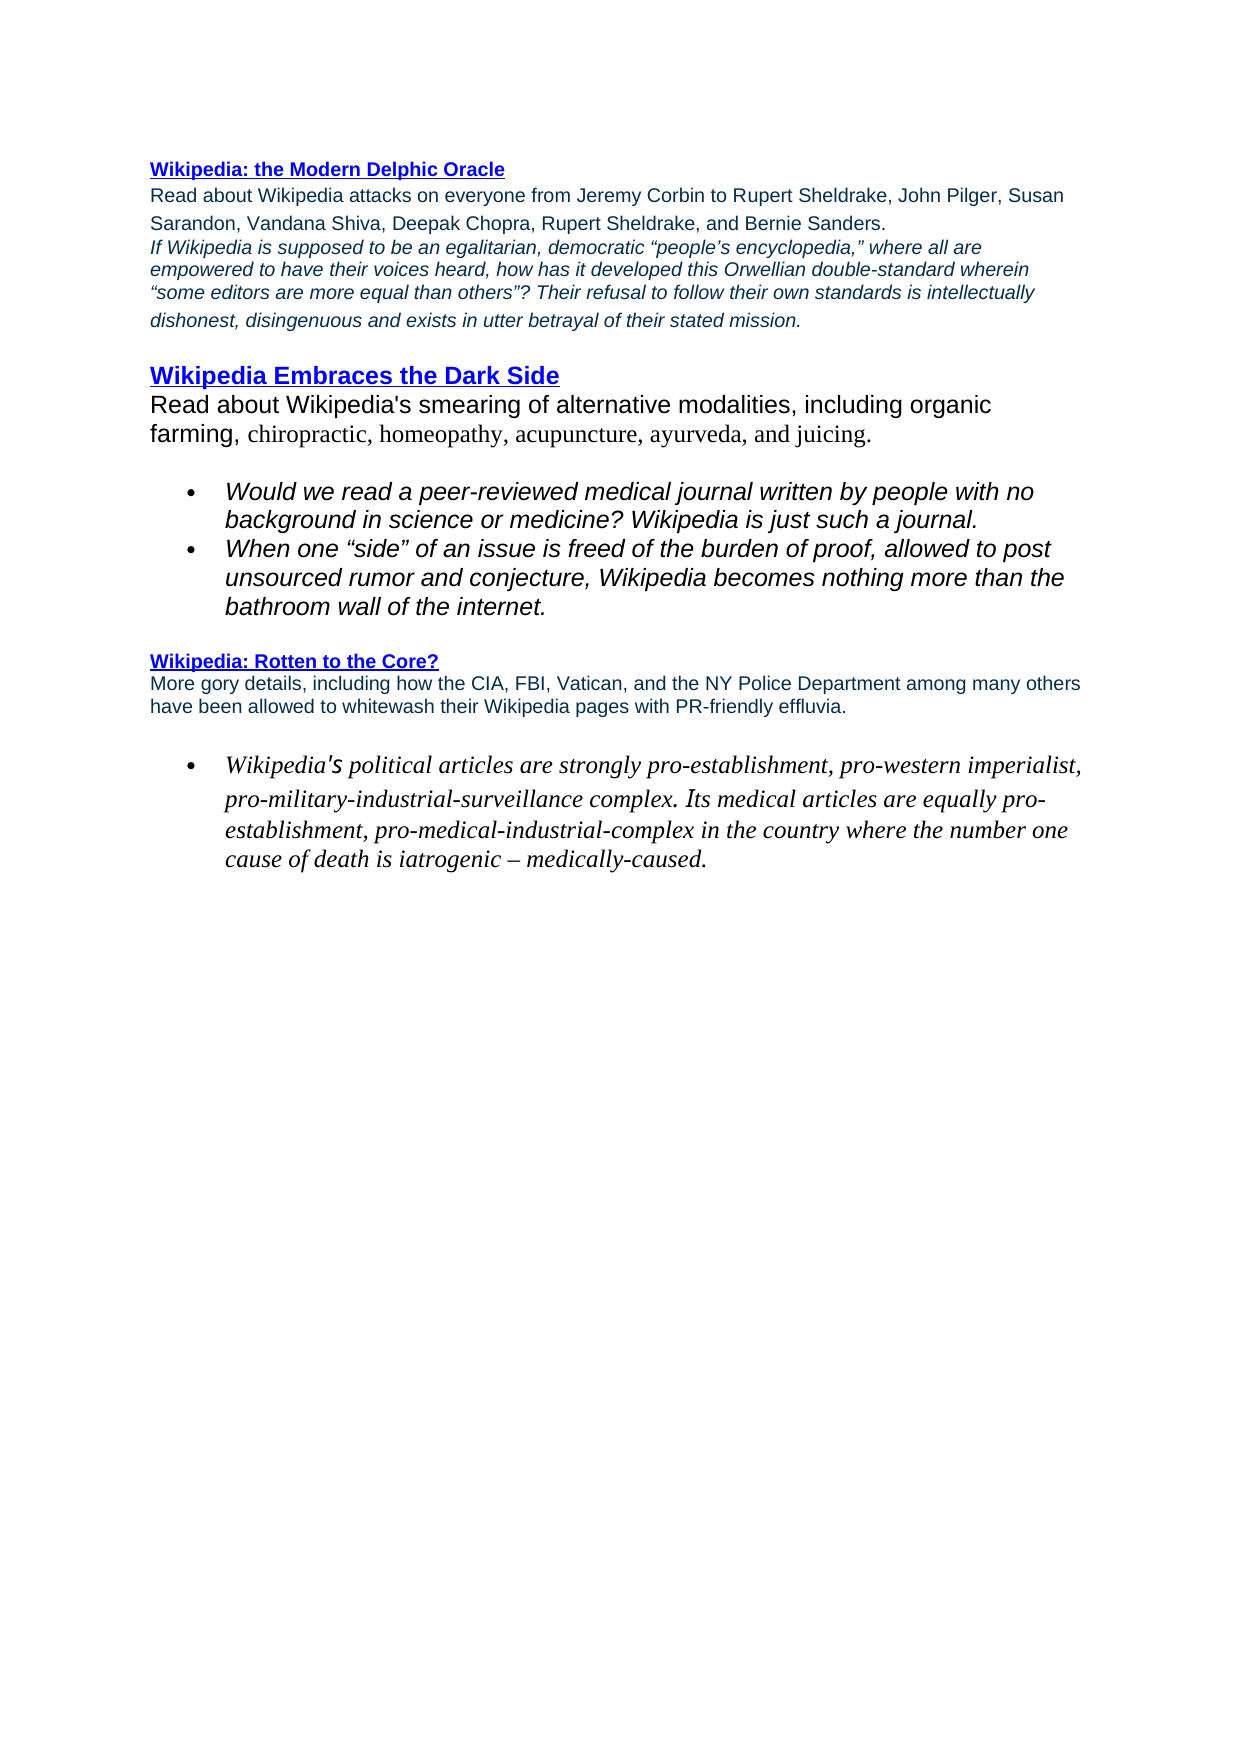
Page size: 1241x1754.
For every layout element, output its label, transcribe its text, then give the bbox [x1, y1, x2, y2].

text Wikipedia Embraces the Dark Side Read about Wikipedia's smearing of alternative modalities, including organic farming, chiropractic, homeopathy, acupuncture, ayurveda, and juicing. [150, 361, 1090, 447]
list Would we read a peer-reviewed medical journal written by people with no background in science or medicine? Wikipedia is just such a journal. [187, 477, 1090, 534]
text Read about Wikipedia attacks on everyone from Jeremy Corbin to Rupert Sheldrake, John Pilger, Susan Sarandon, Vandana Shiva, Deepak Chopra, Rupert Sheldrake, and Bernie Sanders. [150, 184, 1090, 236]
list Wikipedia's political articles are strongly pro-establishment, pro-western imperialist, pro-military-industrial-surveillance complex. Its medical articles are equally pro-establishment, pro-medical-industrial-complex in the country where the number one cause of death is iatrogenic – medically-caused. [187, 747, 1090, 872]
text More gory details, including how the CIA, FBI, Vatican, and the NY Police Department among many others have been allowed to whitewash their Wikipedia pages with PR-friendly effluvia. [150, 672, 1090, 718]
text Wikipedia: the Modern Delphic Oracle [150, 150, 1090, 184]
text Wikipedia: Rotten to the Core? [150, 649, 1090, 672]
text If Wikipedia is supposed to be an egalitarian, democratic “people’s encyclopedia,” where all are empowered to have their voices heard, how has it developed this Orwellian double-standard wherein “some editors are more equal than others”? Their refusal to follow their own standards is intellectually dishonest, disingenuous and exists in utter betrayal of their stated mission. [150, 236, 1090, 332]
list When one “side” of an issue is freed of the burden of proof, allowed to post unsourced rumor and conjecture, Wikipedia becomes nothing more than the bathroom wall of the internet. [187, 534, 1090, 620]
